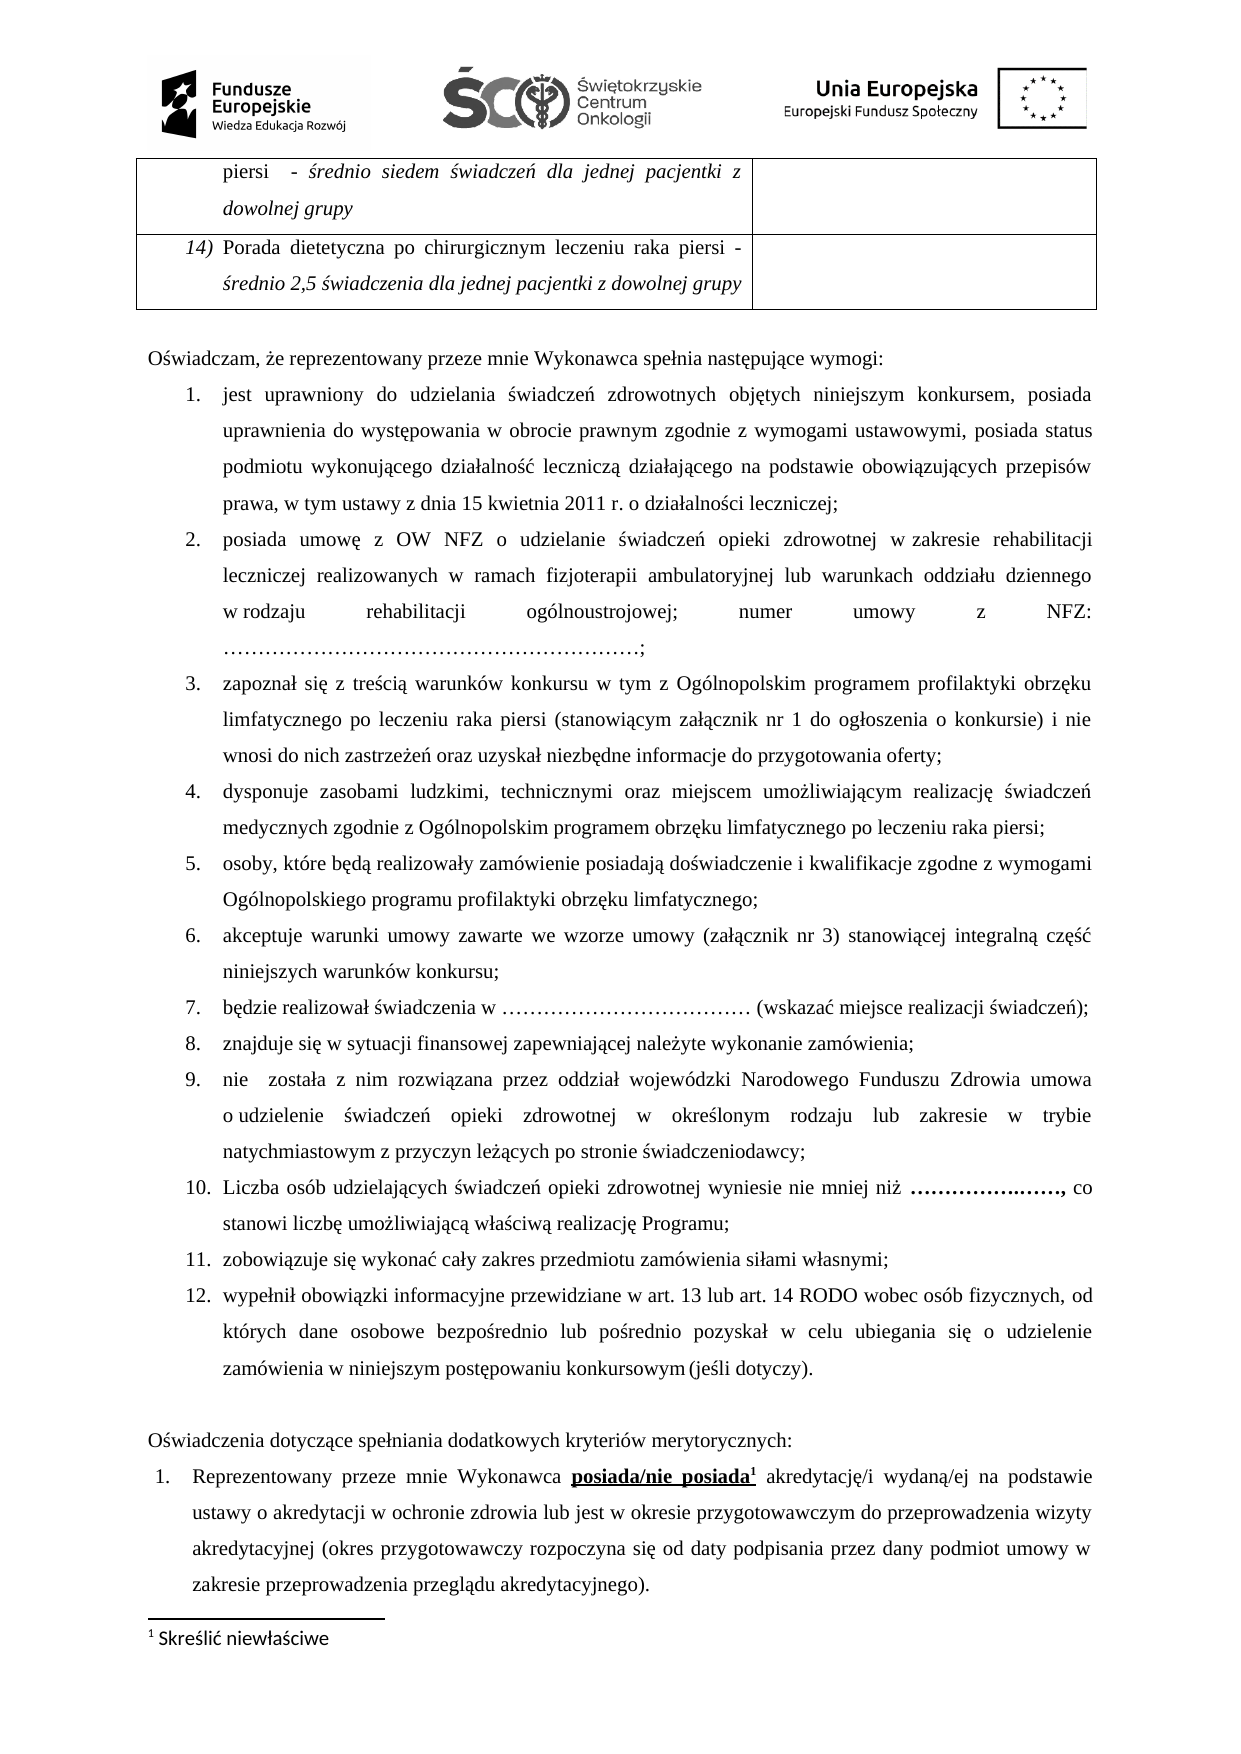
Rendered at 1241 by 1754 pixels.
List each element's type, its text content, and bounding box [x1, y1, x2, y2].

text Oświadczam, że reprezentowany przeze mnie Wykonawca spełnia następujące wymogi: [148, 346, 1093, 370]
picture [147, 55, 371, 151]
list wypełnił obowiązki informacyjne przewidziane w art. 13 lub art. 14 RODO wobec osób fizycznych, od których dane osobowe bezpośrednio lub pośrednio pozyskał w celu ubiegania się o udzielenie zamówienia w niniejszym postępowaniu konkursowym (jeśli dotyczy). [185, 1283, 1093, 1379]
picture [784, 55, 1087, 136]
list posiada umowę z OW NFZ o udzielanie świadczeń opieki zdrowotnej w zakresie rehabilitacji leczniczej realizowanych w ramach fizjoterapii ambulatoryjnej lub warunkach oddziału dziennego w rodzaju rehabilitacji ogólnoustrojowej; numer umowy z NFZ: ……………………………………………………; [185, 526, 1093, 659]
text Oświadczenia dotyczące spełniania dodatkowych kryteriów merytorycznych: [148, 1427, 1093, 1452]
list jest uprawniony do udzielania świadczeń zdrowotnych objętych niniejszym konkursem, posiada uprawnienia do występowania w obrocie prawnym zgodnie z wymogami ustawowymi, posiada status podmiotu wykonującego działalność leczniczą działającego na podstawie obowiązujących przepisów prawa, w tym ustawy z dnia 15 kwietnia 2011 r. o działalności leczniczej; [185, 382, 1093, 514]
table_cell Warsztaty psychologiczne po chirurgicznym leczeniu raka piersi - średnio siedem świadczeń dla jednej pacjentki z dowolnej grupy [137, 159, 752, 234]
list znajduje się w sytuacji finansowej zapewniającej należyte wykonanie zamówienia; [185, 1031, 1093, 1055]
table_cell [753, 159, 1096, 234]
picture [377, 55, 766, 159]
list akceptuje warunki umowy zawarte we wzorze umowy (załącznik nr 3) stanowiącej integralną część niniejszych warunków konkursu; [185, 923, 1093, 983]
list dysponuje zasobami ludzkimi, technicznymi oraz miejscem umożliwiającym realizację świadczeń medycznych zgodnie z Ogólnopolskim programem obrzęku limfatycznego po leczeniu raka piersi; [185, 779, 1093, 839]
table_cell Porada dietetyczna po chirurgicznym leczeniu raka piersi - średnio 2,5 świadczenia dla jednej pacjentki z dowolnej grupy [137, 235, 752, 309]
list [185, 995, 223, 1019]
table_cell [753, 235, 1096, 309]
list zobowiązuje się wykonać cały zakres przedmiotu zamówienia siłami własnymi; [185, 1247, 1093, 1271]
list Reprezentowany przeze mnie Wykonawca posiada/nie posiada akredytację/i wydaną/ej na podstawie ustawy o akredytacji w ochronie zdrowia lub jest w okresie przygotowawczym do przeprowadzenia wizyty akredytacyjnej (okres przygotowawczy rozpoczyna się od daty podpisania przez dany podmiot umowy w zakresie przeprowadzenia przeglądu akredytacyjnego). [154, 1463, 1093, 1596]
list nie została z nim rozwiązana przez oddział wojewódzki Narodowego Funduszu Zdrowia umowa o udzielenie świadczeń opieki zdrowotnej w określonym rodzaju lub zakresie w trybie natychmiastowym z przyczyn leżących po stronie świadczeniodawcy; [185, 1067, 1093, 1163]
list osoby, które będą realizowały zamówienie posiadają doświadczenie i kwalifikacje zgodne z wymogami Ogólnopolskiego programu profilaktyki obrzęku limfatycznego; [185, 851, 1093, 911]
list Liczba osób udzielających świadczeń opieki zdrowotnej wyniesie nie mniej niż …………….……, co stanowi liczbę umożliwiającą właściwą realizację Programu; [185, 1175, 1093, 1235]
list zapoznał się z treścią warunków konkursu w tym z Ogólnopolskim programem profilaktyki obrzęku limfatycznego po leczeniu raka piersi (stanowiącym załącznik nr 1 do ogłoszenia o konkursie) i nie wnosi do nich zastrzeżeń oraz uzyskał niezbędne informacje do przygotowania oferty; [185, 671, 1093, 767]
